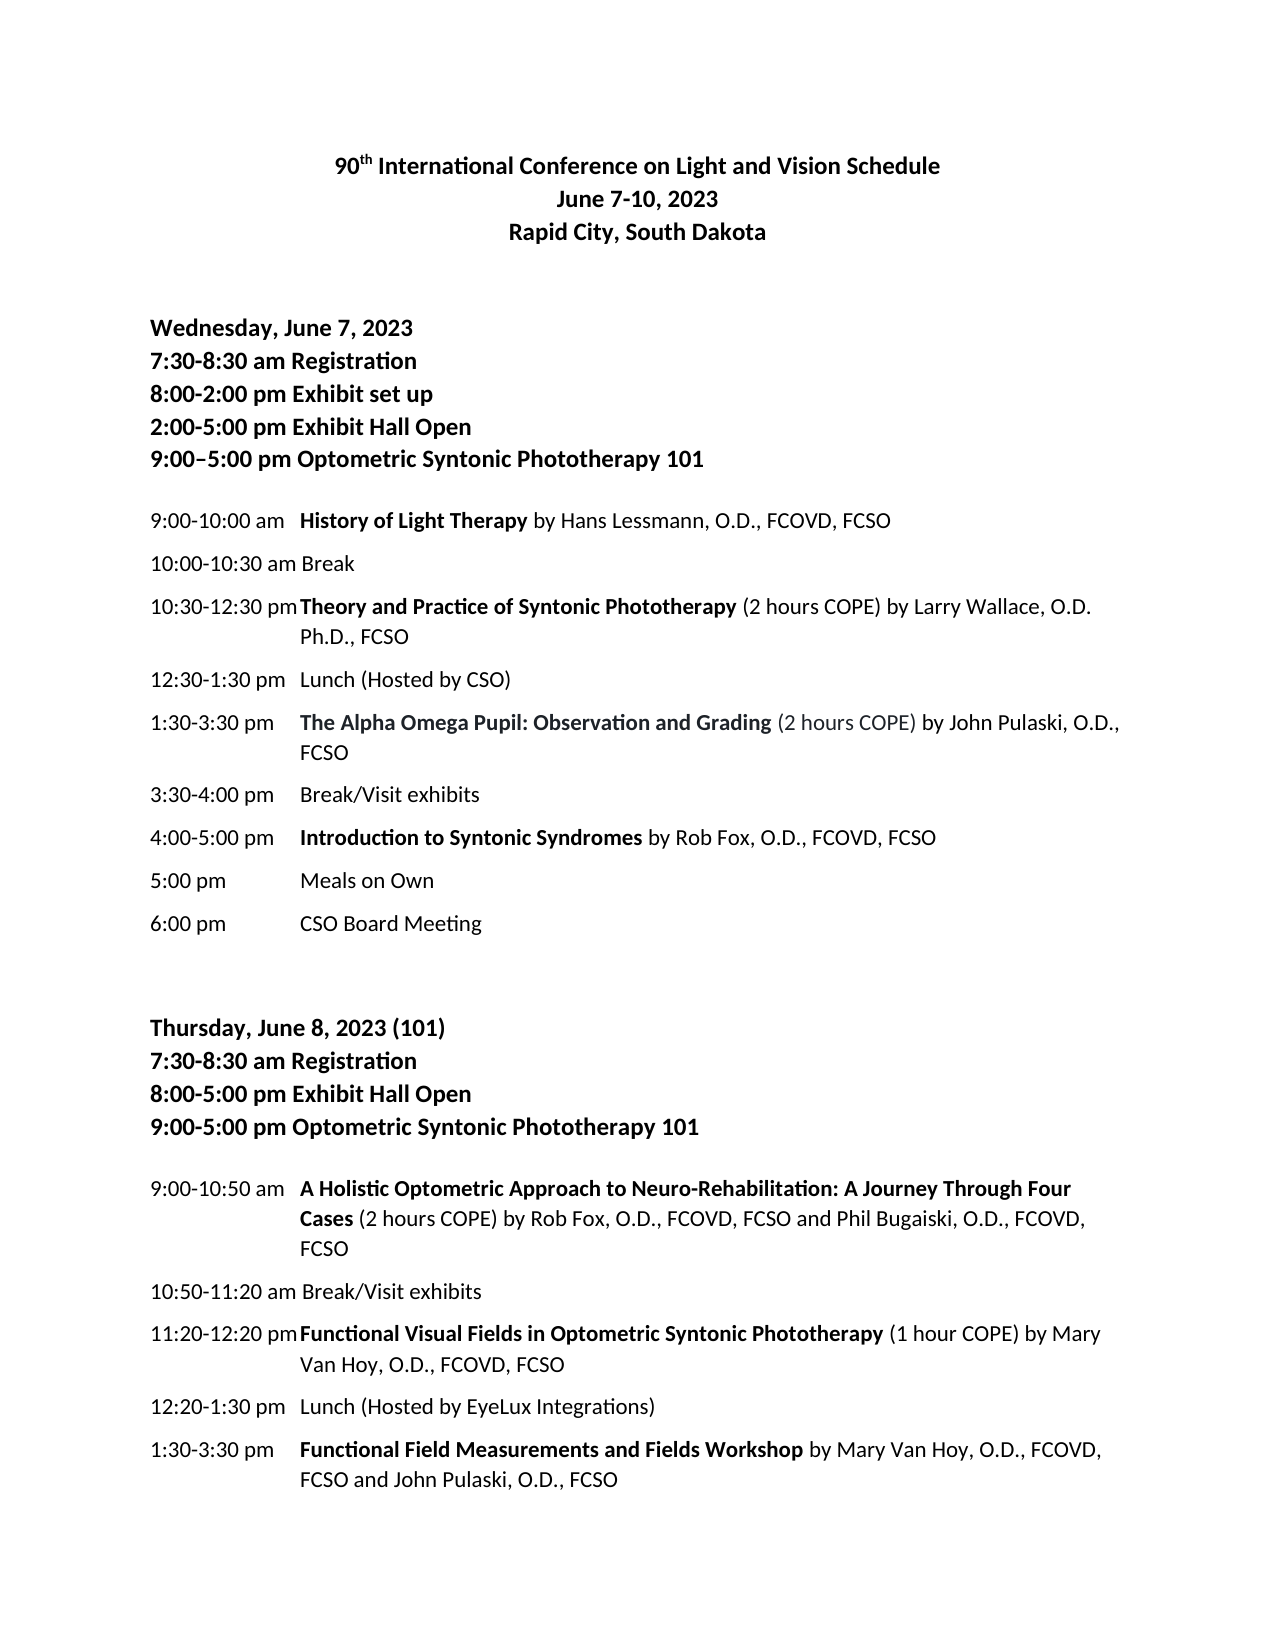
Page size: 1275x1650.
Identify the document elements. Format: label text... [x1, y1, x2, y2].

text 4:00-5:00 pm Introduction to Syntonic Syndromes by Rob Fox, O.D., FCOVD, FCSO [150, 823, 1125, 851]
text 1:30-3:30 pm Functional Field Measurements and Fields Workshop by Mary Van Hoy, O.D., FCOVD, FCSO and John Pulaski, O.D., FCSO [150, 1435, 1125, 1493]
text 11:20-12:20 pm Functional Visual Fields in Optometric Syntonic Phototherapy (1 hour COPE) by Mary Van Hoy, O.D., FCOVD, FCSO [150, 1319, 1125, 1378]
text 1:30-3:30 pm The Alpha Omega Pupil: Observation and Grading (2 hours COPE) by John Pulaski, O.D., FCSO [150, 708, 1125, 766]
text 8:00-5:00 pm Exhibit Hall Open [150, 1078, 1125, 1108]
text 3:30-4:00 pm Break/Visit exhibits [150, 781, 1125, 809]
text Wednesday, June 7, 2023 [150, 312, 1125, 342]
text 5:00 pm Meals on Own [150, 866, 1125, 894]
text 8:00-2:00 pm Exhibit set up [150, 378, 1125, 408]
text 9:00-10:00 am History of Light Therapy by Hans Lessmann, O.D., FCOVD, FCSO [150, 507, 1125, 535]
text Thursday, June 8, 2023 (101) [150, 1012, 1125, 1042]
text 9:00–5:00 pm Optometric Syntonic Phototherapy 101 [150, 443, 1125, 474]
text 90th International Conference on Light and Vision Schedule [150, 150, 1125, 181]
text 12:20-1:30 pm Lunch (Hosted by EyeLux Integrations) [150, 1392, 1125, 1421]
text June 7-10, 2023 [150, 183, 1125, 213]
text Rapid City, South Dakota [150, 216, 1125, 246]
text 7:30-8:30 am Registration [150, 1045, 1125, 1075]
text 10:00-10:30 am Break [150, 549, 1125, 577]
text 12:30-1:30 pm Lunch (Hosted by CSO) [150, 665, 1125, 693]
text 2:00-5:00 pm Exhibit Hall Open [150, 411, 1125, 441]
text 9:00-10:50 am A Holistic Optometric Approach to Neuro-Rehabilitation: A Journey Through Four Cases (2 hours COPE) by Rob Fox, O.D., FCOVD, FCSO and Phil Bugaiski, O.D., FCOVD, FCSO [150, 1174, 1125, 1262]
text 6:00 pm CSO Board Meeting [150, 909, 1125, 937]
text 10:50-11:20 am Break/Visit exhibits [150, 1277, 1125, 1305]
text 10:30-12:30 pm Theory and Practice of Syntonic Phototherapy (2 hours COPE) by Larry Wallace, O.D. Ph.D., FCSO [150, 592, 1125, 650]
text 7:30-8:30 am Registration [150, 345, 1125, 375]
text 9:00-5:00 pm Optometric Syntonic Phototherapy 101 [150, 1111, 1125, 1141]
